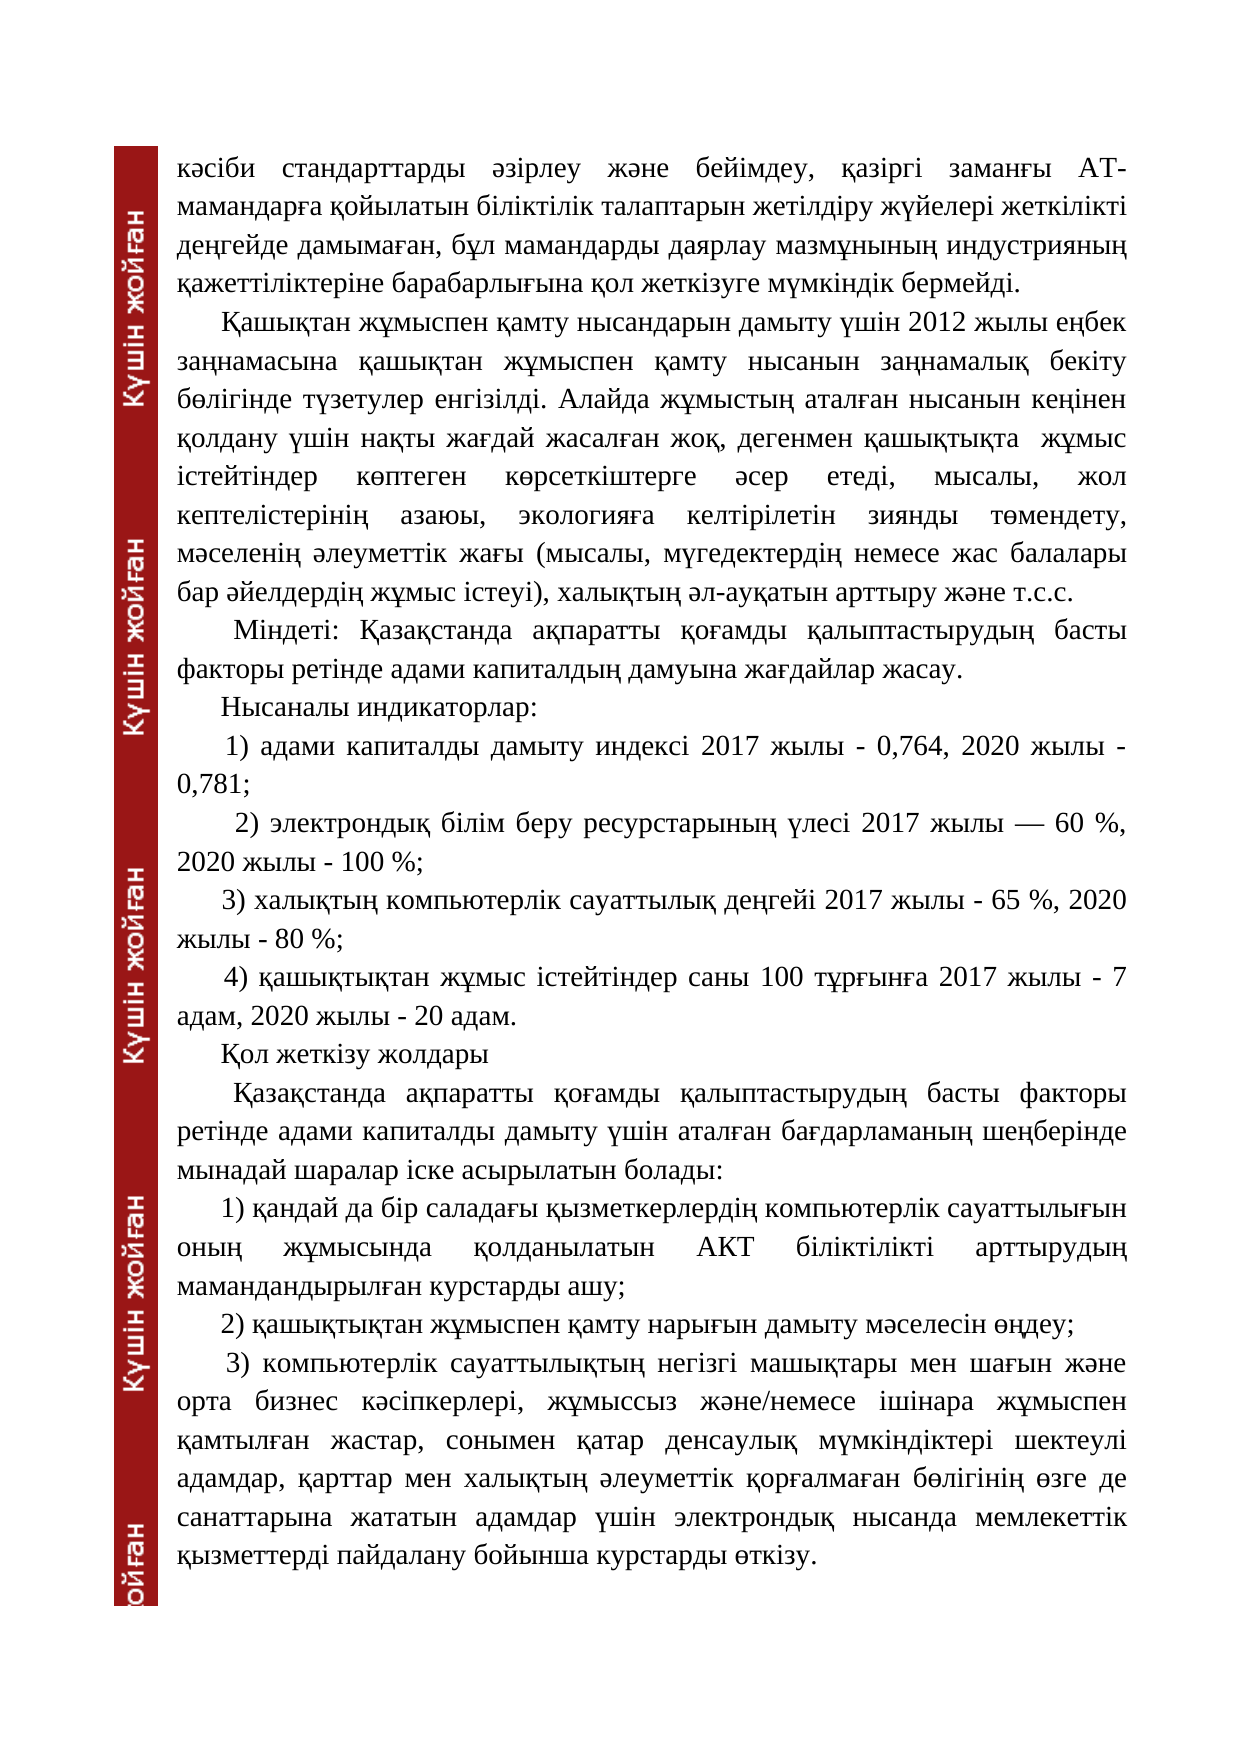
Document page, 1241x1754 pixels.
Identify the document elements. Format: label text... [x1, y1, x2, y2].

text 1) қандай да бір саладағы қызметкерлердің компьютерлік сауаттылығын оның жұмысында қолданылатын АКТ біліктілікті арттырудың мамандандырылған курстарды ашу; [112, 1191, 1128, 1301]
picture [114, 1186, 158, 1191]
picture [114, 800, 158, 805]
text 2) қашықтықтан жұмыспен қамту нарығын дамыту мәселесін өңдеу; [112, 1306, 1128, 1340]
picture [114, 723, 158, 728]
picture [114, 954, 158, 959]
text Қашықтан жұмыспен қамту нысандарын дамыту үшін 2012 жылы еңбек заңнамасына қашықтан жұмыспен қамту нысанын заңнамалық бекіту бөлігінде түзетулер енгізілді. Алайда жұмыстың аталған нысанын кеңінен қолдану үшін нақты жағдай жасалған жоқ, дегенмен қашықтықта жұмыс істейтіндер көптеген көрсеткіштерге әсер етеді, мысалы, жол кептелістерінің азаюы, экологияға келтірілетін зиянды төмендету, мәселенің әлеуметтік жағы (мысалы, мүгедектердің немесе жас балалары бар әйелдердің жұмыс істеуі), халықтың әл-ауқатын арттыру және т.с.с. [112, 304, 1128, 607]
picture [114, 684, 158, 689]
picture [114, 299, 158, 304]
text Нысаналы индикаторлар: [112, 689, 1128, 723]
picture [114, 146, 158, 150]
text 1) адами капиталды дамыту индексі 2017 жылы - 0,764, 2020 жылы - 0,781; [112, 728, 1128, 800]
picture [114, 1070, 158, 1075]
text Міндеті: Қазақстанда ақпаратты қоғамды қалыптастырудың басты факторы ретінде адами капиталдың дамуына жағдайлар жасау. [112, 612, 1128, 684]
picture [114, 607, 158, 612]
text Қазақстанда ақпаратты қоғамды қалыптастырудың басты факторы ретінде адами капиталды дамыту үшін аталған бағдарламаның шеңберінде мынадай шаралар іске асырылатын болады: [112, 1075, 1128, 1186]
text 3) компьютерлік сауаттылықтың негізгі машықтары мен шағын және орта бизнес кәсіпкерлері, жұмыссыз және/немесе ішінара жұмыспен қамтылған жастар, сонымен қатар денсаулық мүмкіндіктері шектеулі адамдар, қарттар мен халықтың әлеуметтік қорғалмаған бөлігінің өзге де санаттарына жататын адамдар үшін электрондық нысанда мемлекеттік қызметтерді пайдалану бойынша курстарды өткізу. [112, 1345, 1128, 1571]
text 4) қашықтықтан жұмыс істейтіндер саны 100 тұрғынға 2017 жылы - 7 адам, 2020 жылы - 20 адам. [112, 959, 1128, 1031]
picture [114, 877, 158, 882]
picture [114, 1340, 158, 1345]
text 2) электрондық білім беру ресурстарының үлесі 2017 жылы — 60 %, 2020 жылы - 100 %; [112, 805, 1128, 877]
picture [114, 1031, 158, 1036]
text 3) халықтың компьютерлік сауаттылық деңгейі 2017 жылы - 65 %, 2020 жылы - 80 %; [112, 882, 1128, 954]
picture [114, 1301, 158, 1306]
text Қол жеткізу жолдары [112, 1036, 1128, 1070]
picture [114, 1571, 158, 1606]
